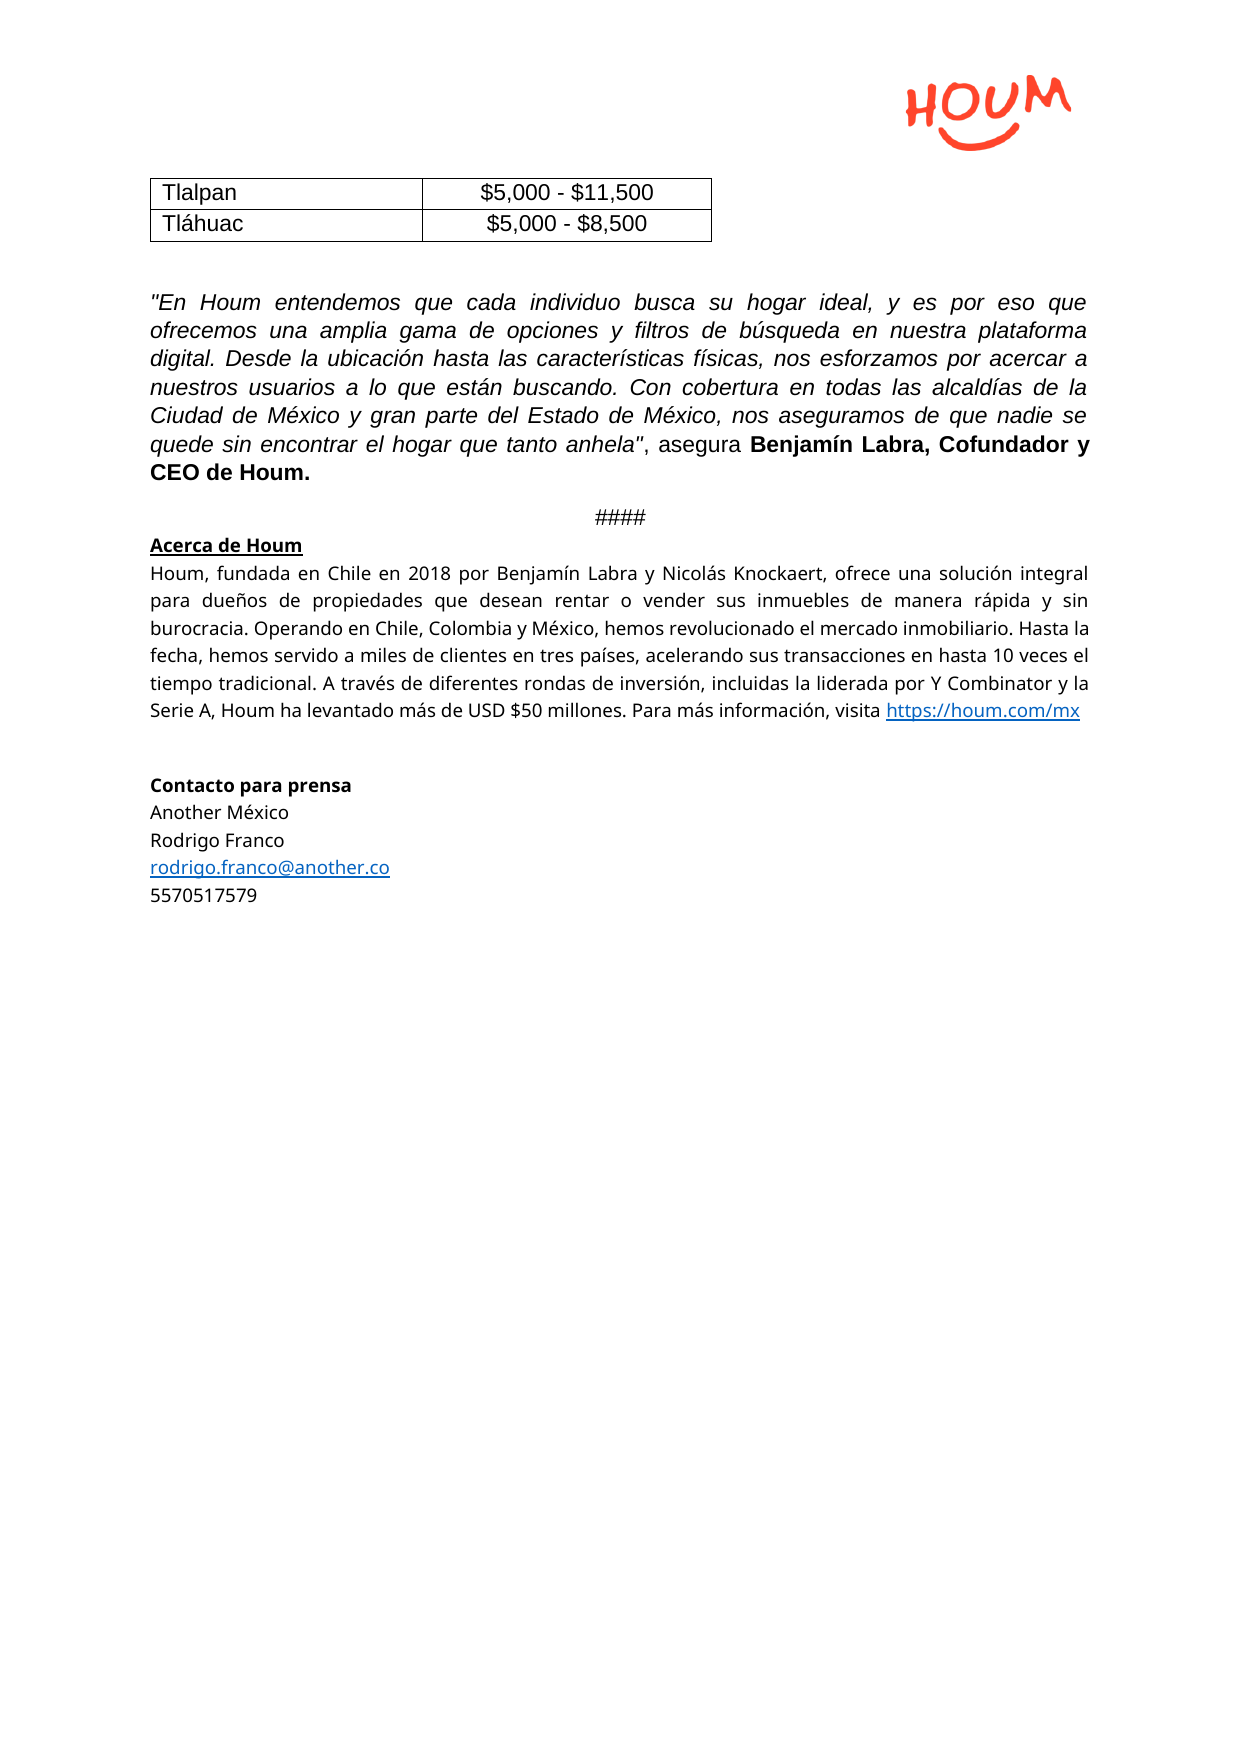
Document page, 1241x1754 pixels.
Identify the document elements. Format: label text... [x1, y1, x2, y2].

table_cell Tláhuac [151, 210, 422, 241]
text Rodrigo Franco [150, 827, 1090, 853]
text Houm, fundada en Chile en 2018 por Benjamín Labra y Nicolás Knockaert, ofrece una solución integral para dueños de propiedades que desean rentar o vender sus inmuebles de manera rápida y sin burocracia. Operando en Chile, Colombia y México, hemos revolucionado el mercado inmobiliario. Hasta la fecha, hemos servido a miles de clientes en tres países, acelerando sus transacciones en hasta 10 veces el tiempo tradicional. A través de diferentes rondas de inversión, incluidas la liderada por Y Combinator y la Serie A, Houm ha levantado más de USD $50 millones. Para más información, visita https://houm.com/mx [150, 560, 1090, 723]
text 5570517579 [150, 882, 1090, 908]
text #### [150, 504, 1090, 531]
table_cell $5,000 - $11,500 [423, 179, 711, 209]
table_cell $5,000 - $8,500 [423, 210, 711, 241]
text rodrigo.franco@another.co [150, 854, 1090, 880]
text Another México [150, 799, 1090, 825]
text Contacto para prensa [150, 772, 1090, 798]
text "En Houm entendemos que cada individuo busca su hogar ideal, y es por eso que ofrecemos una amplia gama de opciones y filtros de búsqueda en nuestra plataforma digital. Desde la ubicación hasta las características físicas, nos esforzamos por acercar a nuestros usuarios a lo que están buscando. Con cobertura en todas las alcaldías de la Ciudad de México y gran parte del Estado de México, nos aseguramos de que nadie se quede sin encontrar el hogar que tanto anhela", asegura Benjamín Labra, Cofundador y CEO de Houm. [150, 288, 1090, 486]
table_cell Tlalpan [151, 179, 422, 209]
text Acerca de Houm [150, 533, 1090, 558]
